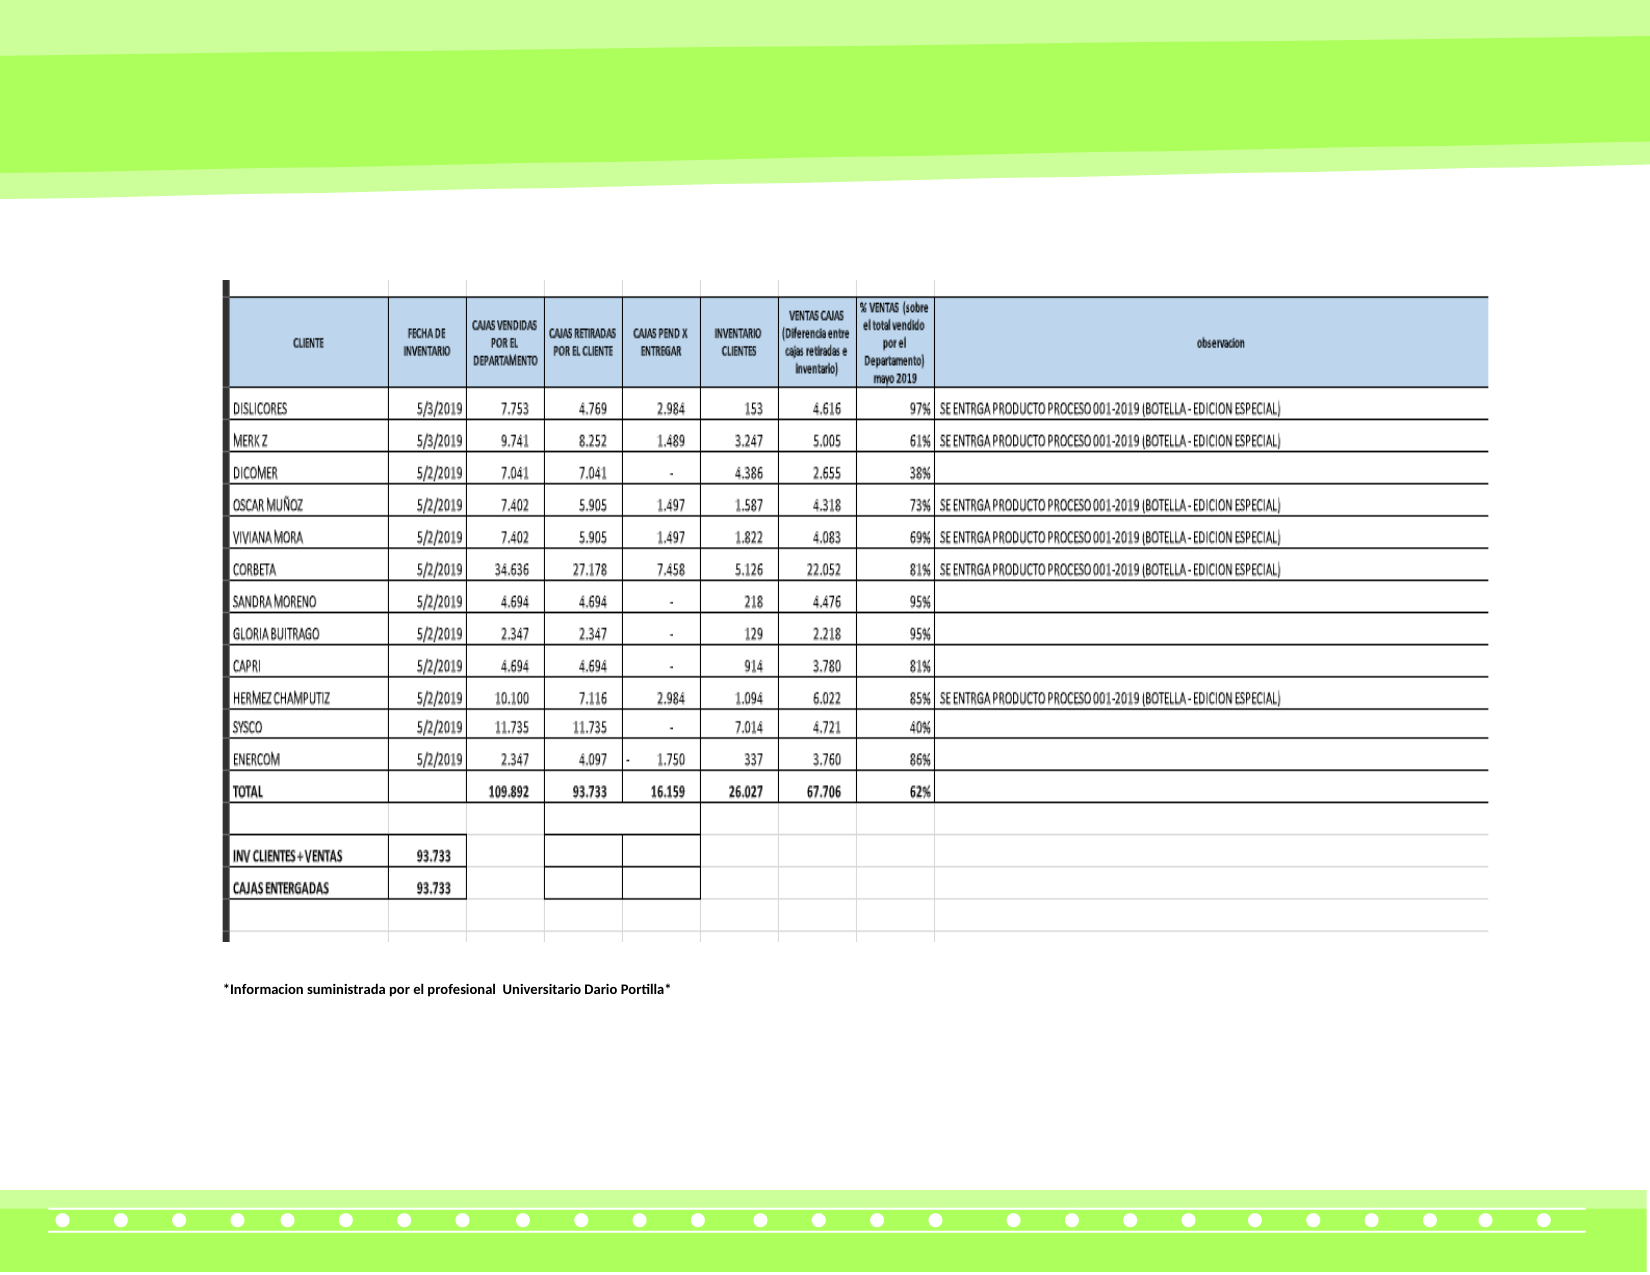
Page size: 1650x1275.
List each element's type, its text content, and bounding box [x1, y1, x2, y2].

picture [222, 280, 1489, 942]
list *Informacion suministrada por el profesional Universitario Dario Portilla* [223, 981, 1535, 998]
picture [0, 0, 1650, 199]
picture [0, 1190, 1646, 1272]
